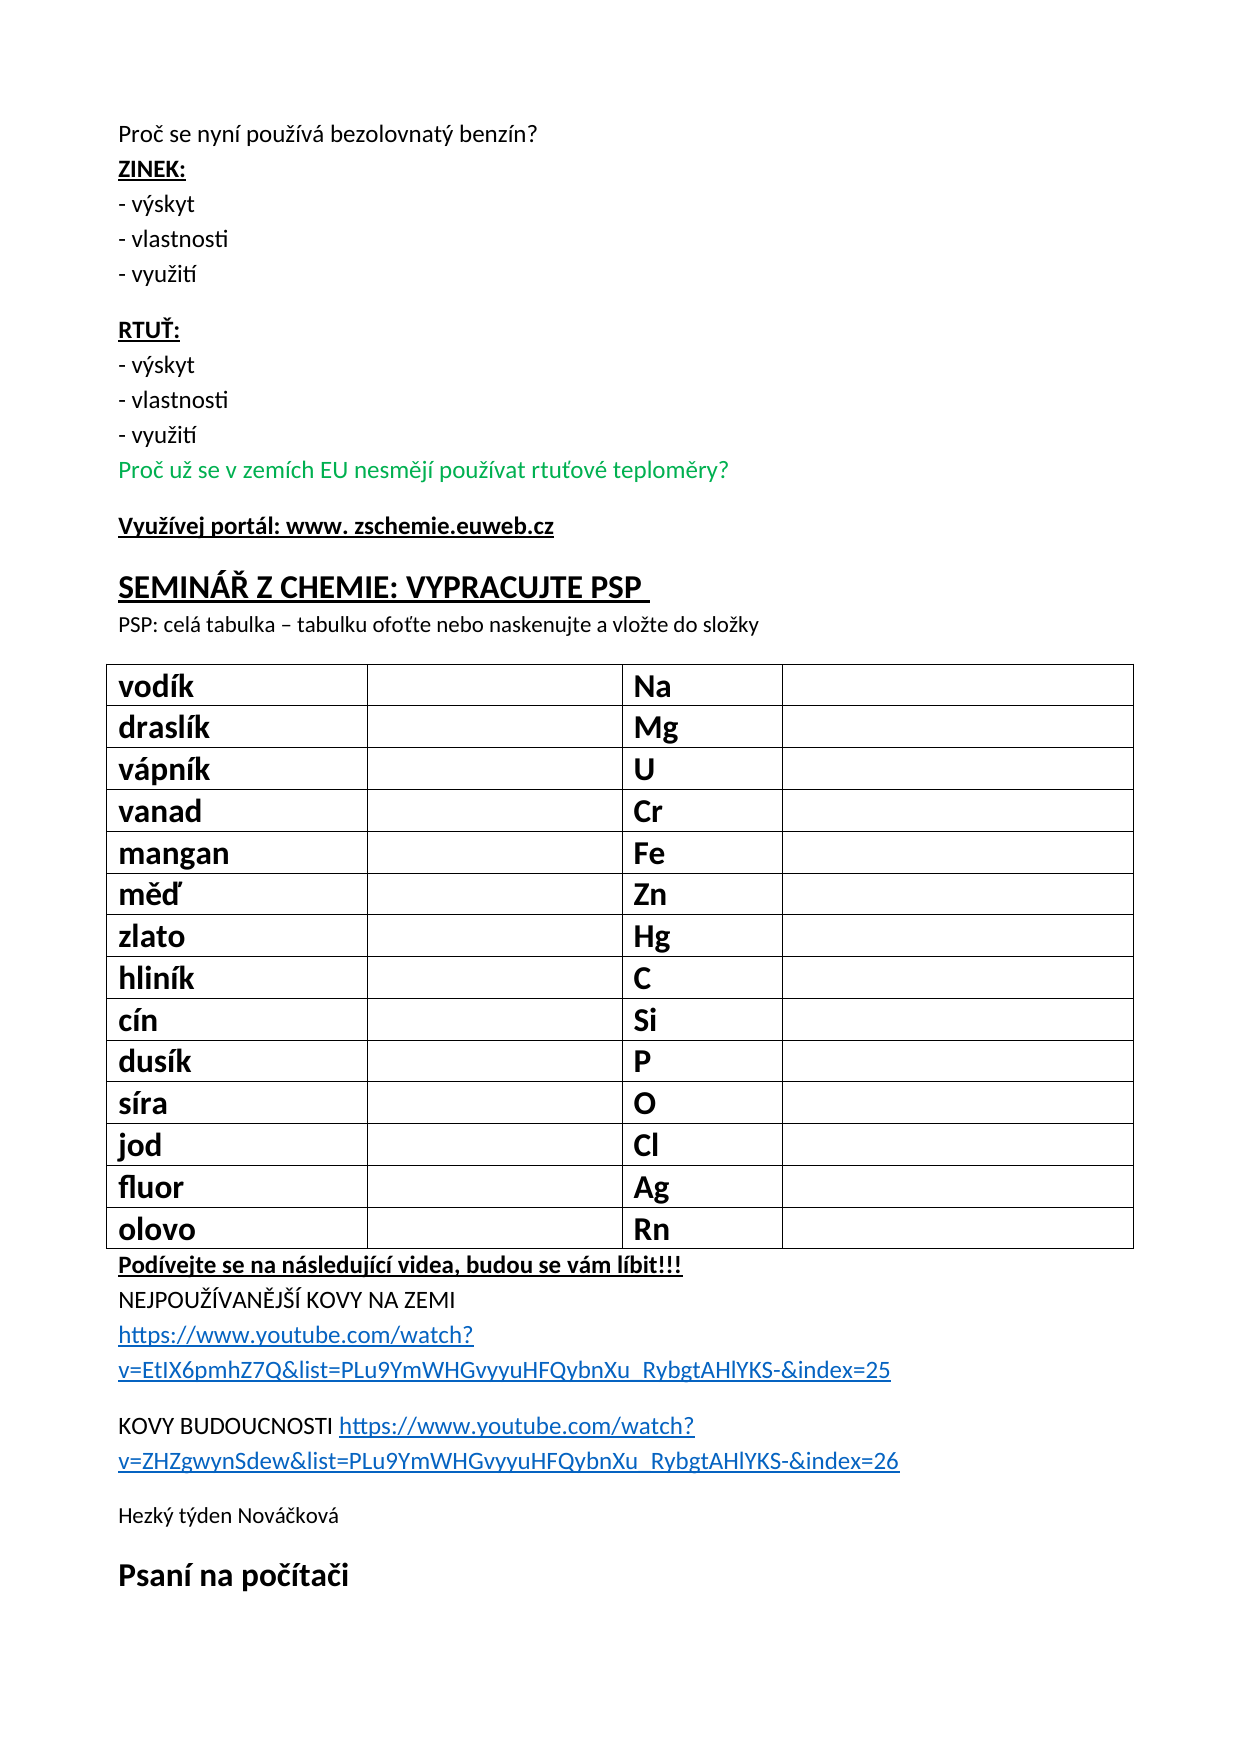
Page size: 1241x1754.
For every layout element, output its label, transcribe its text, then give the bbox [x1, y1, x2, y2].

text KOVY BUDOUCNOSTI https://www.youtube.com/watch?v=ZHZgwynSdew&list=PLu9YmWHGvyyuHFQybnXu_RybgtAHlYKS-&index=26 [118, 1410, 1122, 1476]
table_cell mangan [107, 832, 367, 872]
text RTUŤ: - výskyt - vlastnosti - využití Proč už se v zemích EU nesmějí používat rtuťové teploměry? [118, 314, 1122, 484]
table_cell [783, 790, 1133, 831]
table_cell O [623, 1082, 782, 1123]
table_cell draslík [107, 706, 367, 747]
table_cell Mg [623, 706, 782, 747]
table_cell Hg [623, 915, 782, 956]
table_cell Cr [623, 790, 782, 831]
table_cell síra [107, 1082, 367, 1123]
table_cell [368, 1041, 622, 1081]
table_cell [783, 1166, 1133, 1207]
table_cell [783, 999, 1133, 1039]
table_cell [783, 748, 1133, 789]
table_cell Fe [623, 832, 782, 872]
table_cell [368, 1166, 622, 1207]
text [118, 118, 1122, 289]
table_cell [783, 1208, 1133, 1248]
table_cell [368, 1124, 622, 1165]
table_cell [368, 915, 622, 956]
table_cell [783, 706, 1133, 747]
text SEMINÁŘ Z CHEMIE: VYPRACUJTE PSP PSP: celá tabulka – tabulku ofoťte nebo naskenujte a vložte do složky [118, 566, 1122, 638]
table_cell [783, 957, 1133, 998]
table_cell [368, 1082, 622, 1123]
text Podívejte se na následující videa, budou se vám líbit!!! NEJPOUŽÍVANĚJŠÍ KOVY NA ZEMI https://www.youtube.com/watch?v=EtIX6pmhZ7Q&list=PLu9YmWHGvyyuHFQybnXu_RybgtAHlYKS-&index=25 [118, 1249, 1122, 1385]
table_cell [783, 1124, 1133, 1165]
table_header [368, 665, 622, 705]
table_cell [783, 915, 1133, 956]
table_cell vápník [107, 748, 367, 789]
table_cell dusík [107, 1041, 367, 1081]
table_cell [368, 999, 622, 1039]
table_cell Zn [623, 874, 782, 914]
table_cell Rn [623, 1208, 782, 1248]
table_cell [783, 874, 1133, 914]
table_cell [368, 706, 622, 747]
table_cell U [623, 748, 782, 789]
table_header Na [623, 665, 782, 705]
table_cell [783, 1082, 1133, 1123]
table_cell P [623, 1041, 782, 1081]
table_cell [368, 957, 622, 998]
table_cell olovo [107, 1208, 367, 1248]
table_cell hliník [107, 957, 367, 998]
table_cell vanad [107, 790, 367, 831]
table_cell fluor [107, 1166, 367, 1207]
table_cell [783, 1041, 1133, 1081]
text Využívej portál: www. zschemie.euweb.cz [118, 510, 1122, 540]
table_cell [368, 874, 622, 914]
table_cell Ag [623, 1166, 782, 1207]
table_cell [783, 832, 1133, 872]
table_header vodík [107, 665, 367, 705]
table_header [783, 665, 1133, 705]
table_cell cín [107, 999, 367, 1039]
table_cell [368, 748, 622, 789]
table_cell měď [107, 874, 367, 914]
table_cell [368, 832, 622, 872]
table_cell zlato [107, 915, 367, 956]
table_cell jod [107, 1124, 367, 1165]
table_cell [368, 790, 622, 831]
table_cell C [623, 957, 782, 998]
table_cell [368, 1208, 622, 1248]
table_cell Si [623, 999, 782, 1039]
text Hezký týden Nováčková [118, 1501, 1122, 1529]
text Psaní na počítači [118, 1554, 1122, 1595]
table_cell Cl [623, 1124, 782, 1165]
